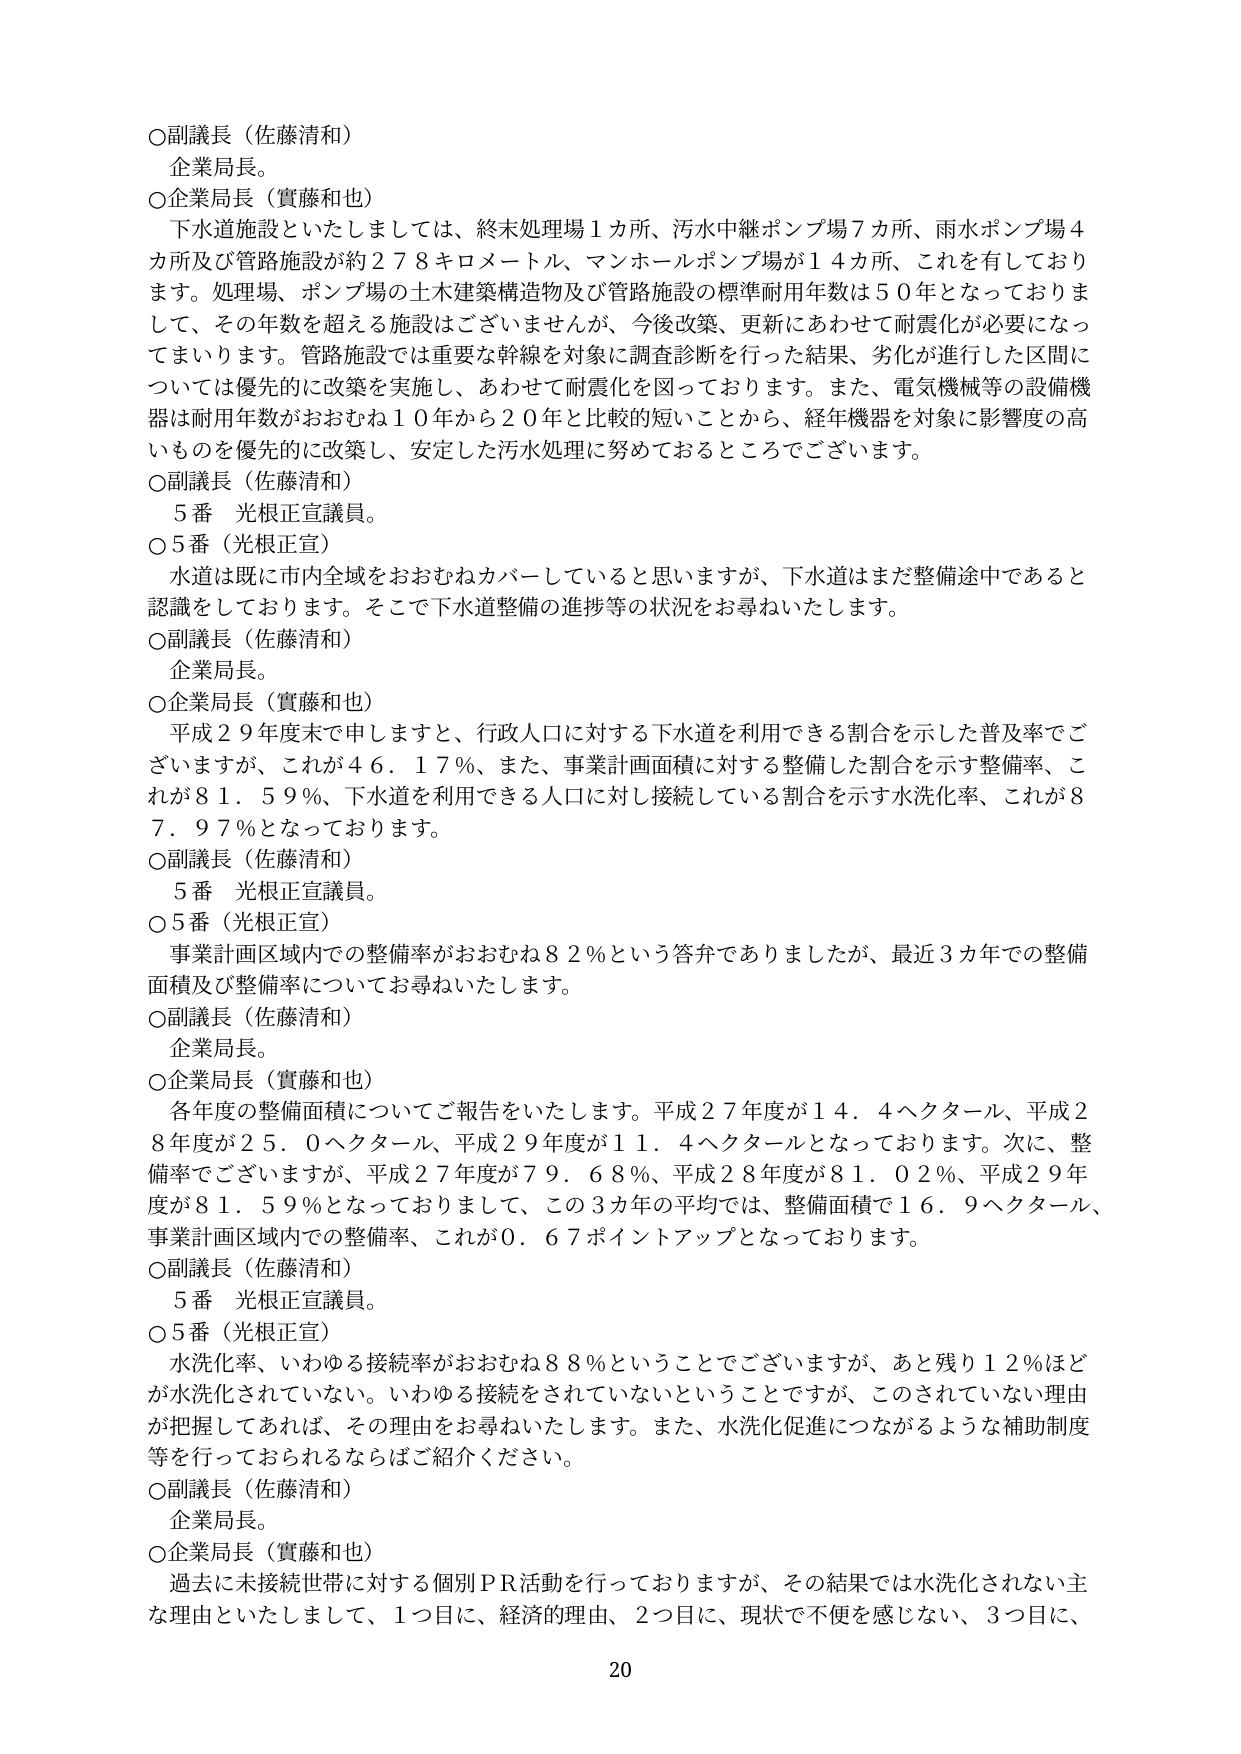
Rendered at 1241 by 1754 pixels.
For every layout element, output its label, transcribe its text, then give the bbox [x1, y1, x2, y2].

text 企業局長。 [148, 1504, 1092, 1535]
text 事業計画区域内での整備率がおおむね８２％という答弁でありましたが、最近３カ年での整備面積及び整備率についてお尋ねいたします。 [148, 937, 1092, 1000]
text ５番 光根正宣議員。 [148, 1283, 1092, 1315]
text ○副議長（佐藤清和） [148, 622, 1092, 653]
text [148, 1567, 1092, 1629]
text ○５番（光根正宣） [148, 527, 1092, 559]
text ○企業局長（實藤和也） [148, 181, 1092, 213]
text ○企業局長（實藤和也） [148, 1063, 1092, 1094]
text ○５番（光根正宣） [148, 905, 1092, 937]
text 企業局長。 [148, 653, 1092, 685]
text ○副議長（佐藤清和） [148, 1472, 1092, 1504]
text ○企業局長（實藤和也） [148, 1535, 1092, 1567]
text ○企業局長（實藤和也） [148, 685, 1092, 716]
text ○５番（光根正宣） [148, 1315, 1092, 1346]
text 水道は既に市内全域をおおむねカバーしていると思いますが、下水道はまだ整備途中であると認識をしております。そこで下水道整備の進捗等の状況をお尋ねいたします。 [148, 559, 1092, 622]
text 企業局長。 [148, 1031, 1092, 1063]
text ○副議長（佐藤清和） [148, 464, 1092, 496]
text ○副議長（佐藤清和） [148, 842, 1092, 874]
text 各年度の整備面積についてご報告をいたします。平成２７年度が１４．４ヘクタール、平成２８年度が２５．０ヘクタール、平成２９年度が１１．４ヘクタールとなっております。次に、整備率でございますが、平成２７年度が７９．６８％、平成２８年度が８１．０２％、平成２９年度が８１．５９％となっておりまして、この３カ年の平均では、整備面積で１６．９ヘクタール、事業計画区域内での整備率、これが０．６７ポイントアップとなっております。 [148, 1094, 1092, 1252]
text 水洗化率、いわゆる接続率がおおむね８８％ということでございますが、あと残り１２％ほどが水洗化されていない。いわゆる接続をされていないということですが、このされていない理由が把握してあれば、その理由をお尋ねいたします。また、水洗化促進につながるような補助制度等を行っておられるならばご紹介ください。 [148, 1346, 1092, 1472]
text 企業局長。 [148, 150, 1092, 181]
text ○副議長（佐藤清和） [148, 1252, 1092, 1283]
text ５番 光根正宣議員。 [148, 874, 1092, 905]
text ○副議長（佐藤清和） [148, 1000, 1092, 1031]
text ○副議長（佐藤清和） [148, 118, 1092, 150]
text 下水道施設といたしましては、終末処理場１カ所、汚水中継ポンプ場７カ所、雨水ポンプ場４カ所及び管路施設が約２７８キロメートル、マンホールポンプ場が１４カ所、これを有しております。処理場、ポンプ場の土木建築構造物及び管路施設の標準耐用年数は５０年となっておりまして、その年数を超える施設はございませんが、今後改築、更新にあわせて耐震化が必要になってまいります。管路施設では重要な幹線を対象に調査診断を行った結果、劣化が進行した区間については優先的に改築を実施し、あわせて耐震化を図っております。また、電気機械等の設備機器は耐用年数がおおむね１０年から２０年と比較的短いことから、経年機器を対象に影響度の高いものを優先的に改築し、安定した汚水処理に努めておるところでございます。 [148, 213, 1092, 464]
text 平成２９年度末で申しますと、行政人口に対する下水道を利用できる割合を示した普及率でございますが、これが４６．１７％、また、事業計画面積に対する整備した割合を示す整備率、これが８１．５９％、下水道を利用できる人口に対し接続している割合を示す水洗化率、これが８７．９７％となっております。 [148, 716, 1092, 842]
text ５番 光根正宣議員。 [148, 496, 1092, 527]
